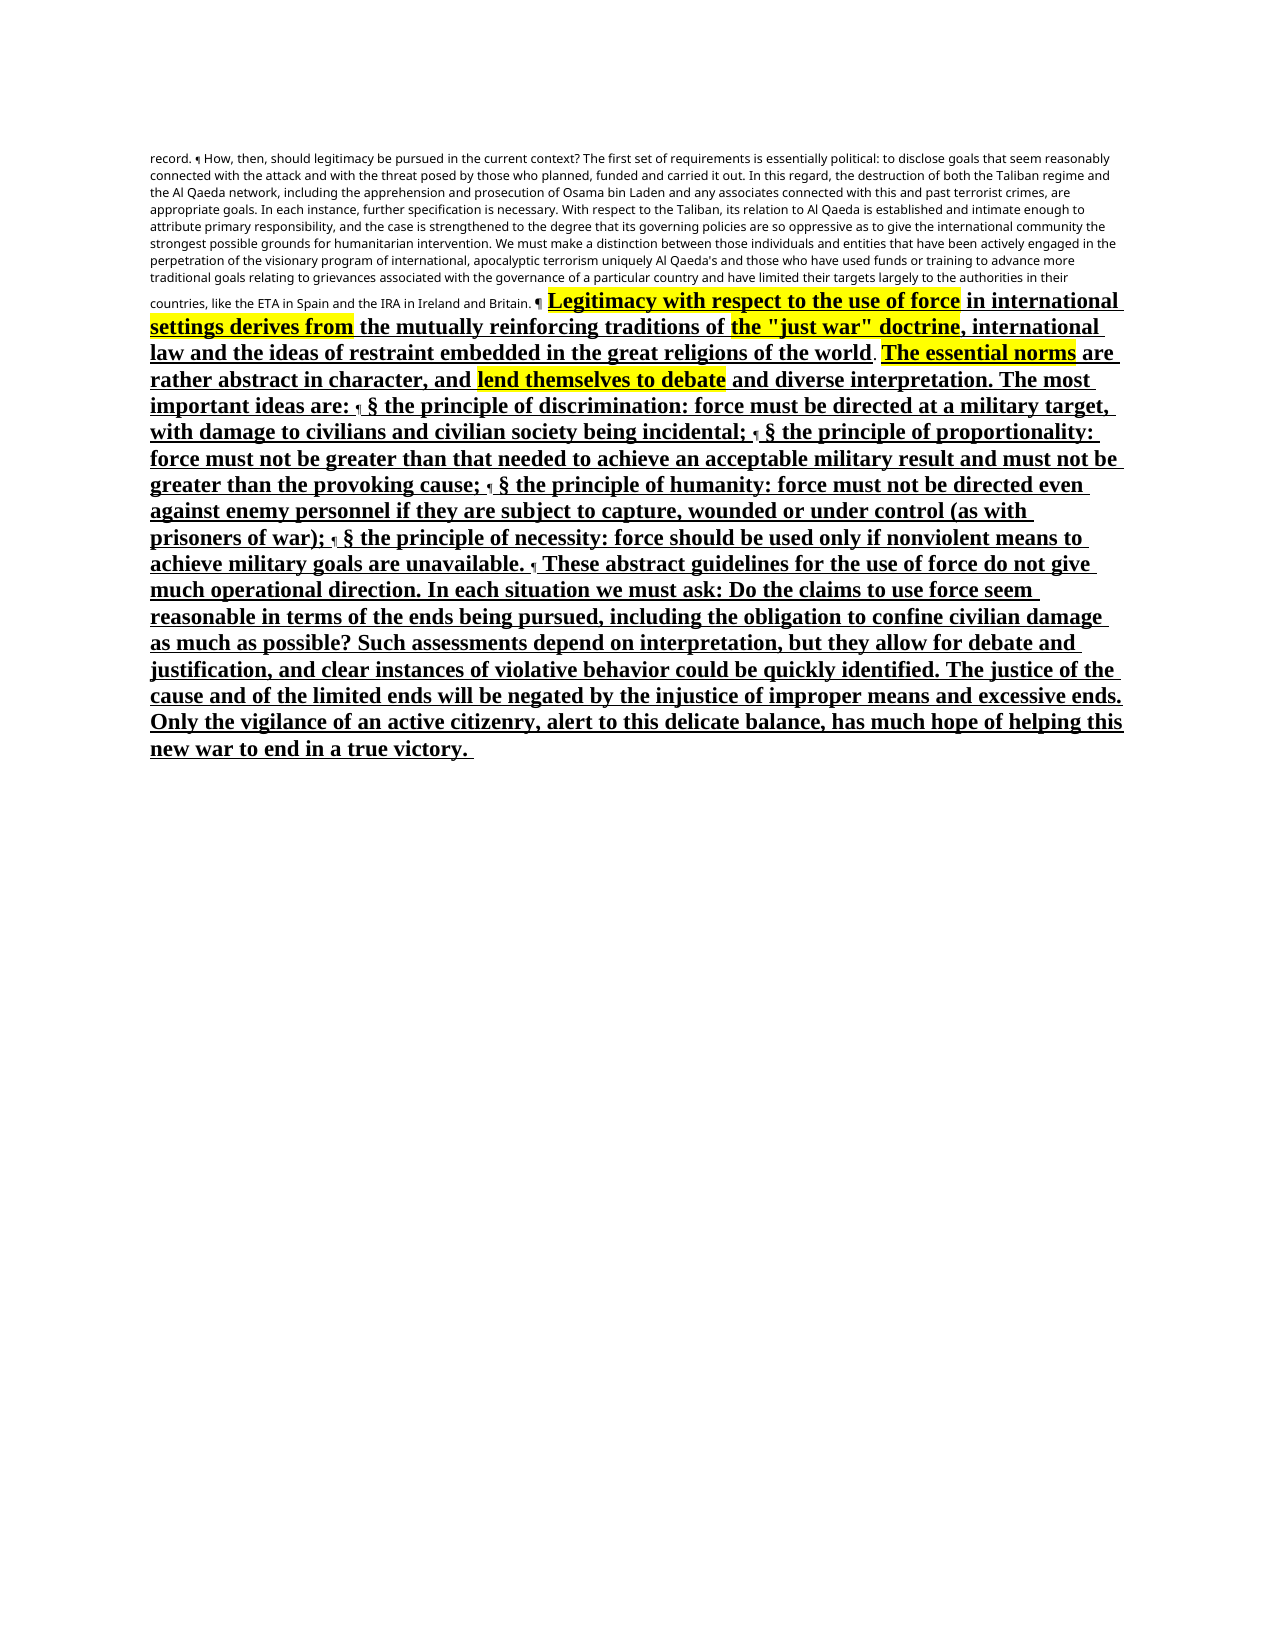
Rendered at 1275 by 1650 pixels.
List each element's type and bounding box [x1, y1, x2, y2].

text [150, 150, 1125, 761]
